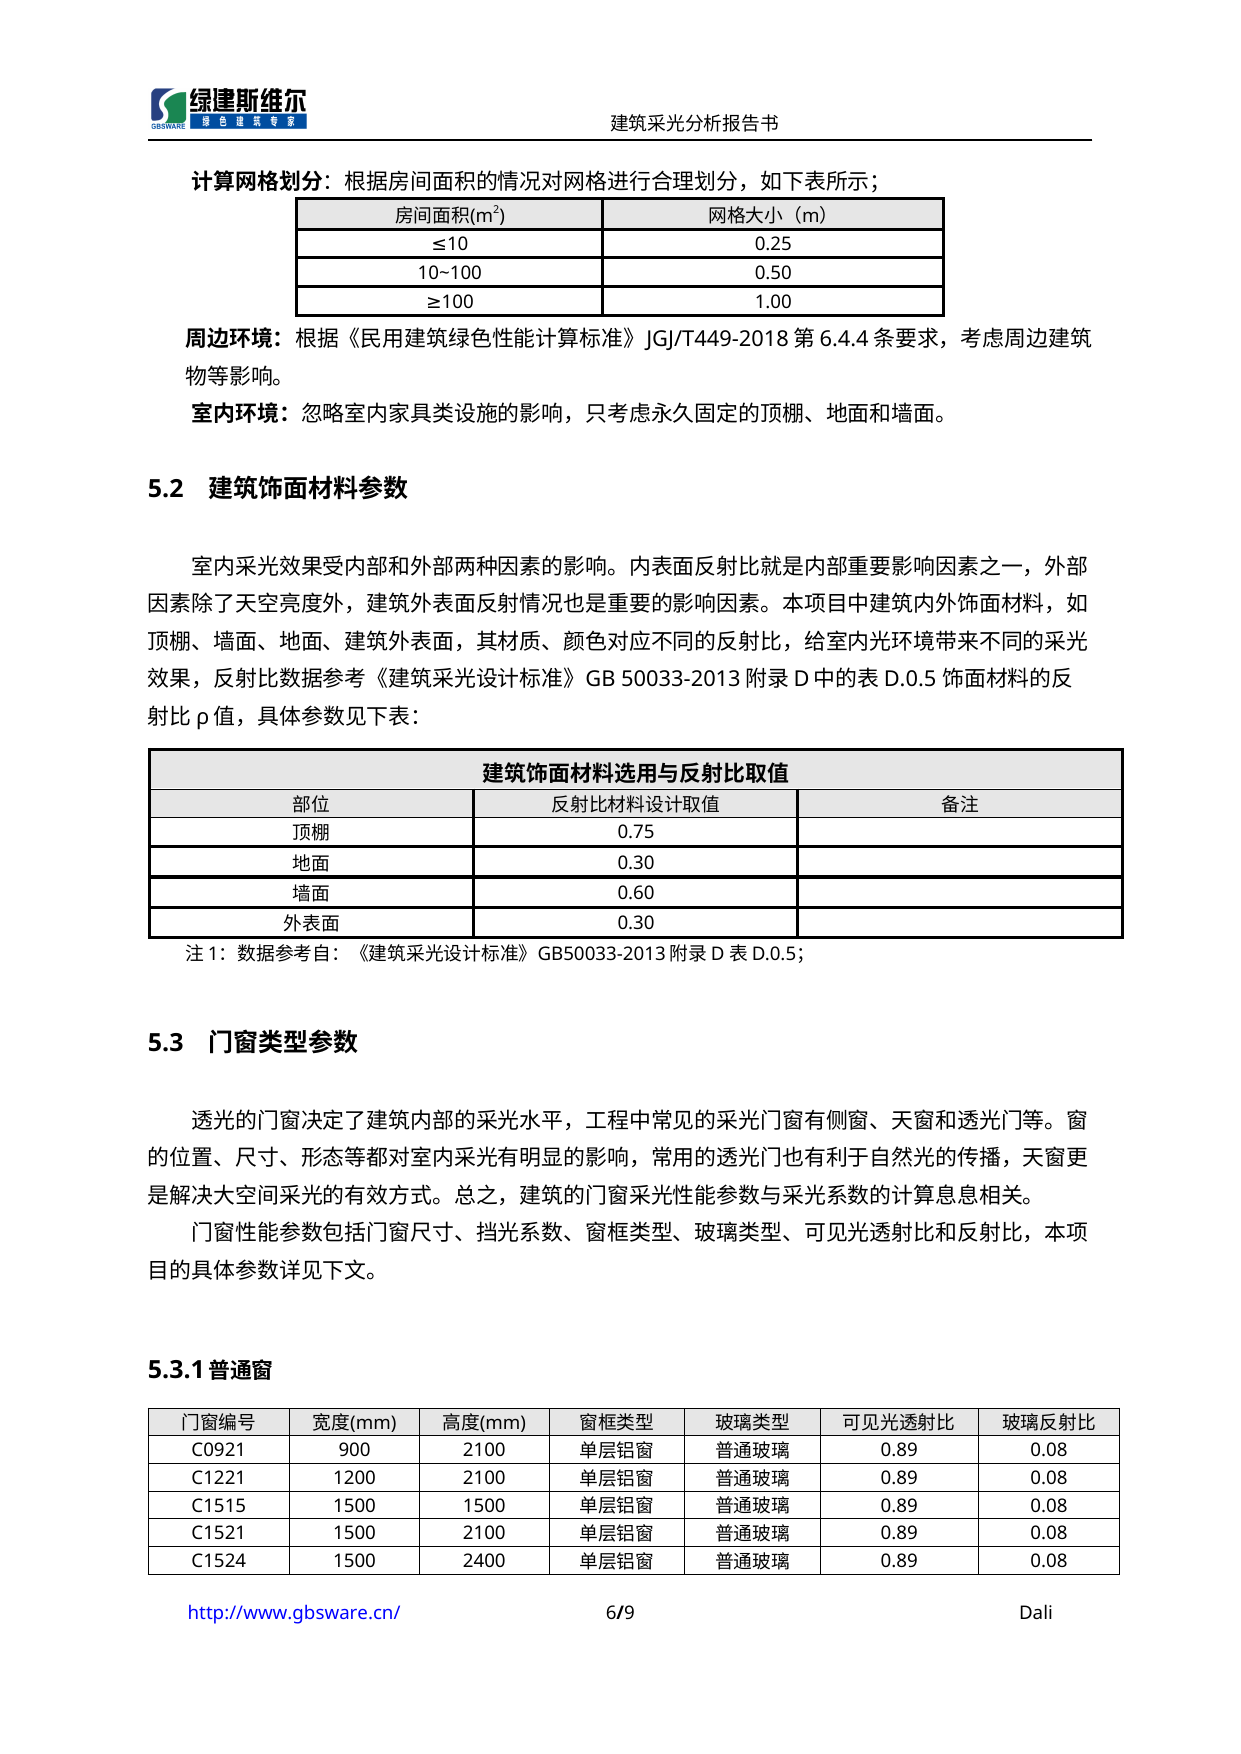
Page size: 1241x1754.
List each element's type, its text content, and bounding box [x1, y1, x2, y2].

table_cell 0.60 [475, 879, 796, 906]
table_cell 1500 [290, 1519, 419, 1546]
table_cell 2100 [420, 1464, 549, 1491]
table_cell 单层铝窗 [550, 1492, 684, 1518]
table_header 玻璃反射比 [979, 1409, 1119, 1435]
table_cell 普通玻璃 [685, 1492, 820, 1518]
table_cell 0.30 [475, 848, 796, 875]
table_cell 0.30 [475, 909, 796, 936]
table_cell 单层铝窗 [550, 1464, 684, 1491]
table_cell ≥100 [298, 288, 601, 313]
table_cell 0.08 [979, 1519, 1119, 1546]
table_cell C1521 [149, 1519, 289, 1546]
subtitle 建筑饰面材料参数 [148, 454, 1092, 519]
table_cell 0.89 [821, 1464, 978, 1491]
table_cell C1221 [149, 1464, 289, 1491]
table_cell 2400 [420, 1547, 549, 1574]
table_cell 普通玻璃 [685, 1436, 820, 1463]
table_cell 外表面 [151, 909, 472, 936]
table_cell 单层铝窗 [550, 1519, 684, 1546]
text 注1：数据参考自：《建筑采光设计标准》GB50033-2013附录D 表D.0.5； [148, 939, 1092, 966]
table_cell 10~100 [298, 259, 601, 285]
table_cell C0921 [149, 1436, 289, 1463]
subtitle 门窗类型参数 [148, 1008, 1092, 1073]
table_cell 普通玻璃 [685, 1547, 820, 1574]
table_header 窗框类型 [550, 1409, 684, 1435]
table_cell 地面 [151, 848, 472, 875]
table_cell 0.89 [821, 1547, 978, 1574]
table_cell 0.50 [604, 259, 942, 285]
table_cell 1500 [290, 1547, 419, 1574]
table_cell 0.08 [979, 1547, 1119, 1574]
table_cell 反射比材料设计取值 [475, 790, 796, 817]
text 室内采光效果受内部和外部两种因素的影响。内表面反射比就是内部重要影响因素之一，外部因素除了天空亮度外，建筑外表面反射情况也是重要的影响因素。本项目中建筑内外饰面材料，如顶棚、墙面、地面、建筑外表面，其材质、颜色对应不同的反射比，给室内光环境带来不同的采光效果，反射比数据参考《建筑采光设计标准》GB 50033-2013附录D中的表D.0.5 饰面材料的反射比ρ值，具体参数见下表： [148, 544, 1092, 732]
table_cell 1500 [420, 1492, 549, 1518]
table_cell C1524 [149, 1547, 289, 1574]
table_cell [799, 848, 1121, 875]
table_cell 0.08 [979, 1436, 1119, 1463]
table_cell [799, 909, 1121, 936]
table_cell ≤10 [298, 231, 601, 256]
text 透光的门窗决定了建筑内部的采光水平，工程中常见的采光门窗有侧窗、天窗和透光门等。窗的位置、尺寸、形态等都对室内采光有明显的影响，常用的透光门也有利于自然光的传播，天窗更是解决大空间采光的有效方式。总之，建筑的门窗采光性能参数与采光系数的计算息息相关。 [148, 1098, 1092, 1211]
picture [147, 88, 308, 130]
table_cell 900 [290, 1436, 419, 1463]
table_cell 普通玻璃 [685, 1519, 820, 1546]
table_header 高度(mm) [420, 1409, 549, 1435]
table_header 网格大小（m） [604, 200, 942, 228]
table_cell 普通玻璃 [685, 1464, 820, 1491]
table_header 宽度(mm) [290, 1409, 419, 1435]
table_cell 0.08 [979, 1492, 1119, 1518]
table_cell 1.00 [604, 288, 942, 313]
table_cell 备注 [799, 790, 1121, 817]
table_cell 0.89 [821, 1492, 978, 1518]
text 门窗性能参数包括门窗尺寸、挡光系数、窗框类型、玻璃类型、可见光透射比和反射比，本项目的具体参数详见下文。 [148, 1211, 1092, 1286]
table_cell C1515 [149, 1492, 289, 1518]
table_cell 顶棚 [151, 818, 472, 845]
table_header 建筑饰面材料选用与反射比取值 [151, 751, 1121, 788]
table_cell [799, 879, 1121, 906]
text 室内环境：忽略室内家具类设施的影响，只考虑永久固定的顶棚、地面和墙面。 [148, 392, 1092, 429]
table_cell 单层铝窗 [550, 1436, 684, 1463]
table_header 玻璃类型 [685, 1409, 820, 1435]
table_cell 单层铝窗 [550, 1547, 684, 1574]
table_header 门窗编号 [149, 1409, 289, 1435]
table_header 可见光透射比 [821, 1409, 978, 1435]
table_header 房间面积(m2) [298, 200, 601, 228]
table_cell 1200 [290, 1464, 419, 1491]
table_cell 0.08 [979, 1464, 1119, 1491]
table_cell 1500 [290, 1492, 419, 1518]
table_cell 2100 [420, 1436, 549, 1463]
subtitle 普通窗 [148, 1336, 1092, 1401]
text 周边环境：根据《民用建筑绿色性能计算标准》JGJ/T449-2018第6.4.4条要求，考虑周边建筑物等影响。 [185, 317, 1092, 392]
table_cell 2100 [420, 1519, 549, 1546]
table_cell [799, 818, 1121, 845]
table_cell 0.89 [821, 1436, 978, 1463]
table_cell 0.75 [475, 818, 796, 845]
table_cell 部位 [151, 790, 472, 817]
table_cell 墙面 [151, 879, 472, 906]
text 计算网格划分：根据房间面积的情况对网格进行合理划分，如下表所示； [148, 160, 1092, 197]
table_cell 0.89 [821, 1519, 978, 1546]
table_cell 0.25 [604, 231, 942, 256]
